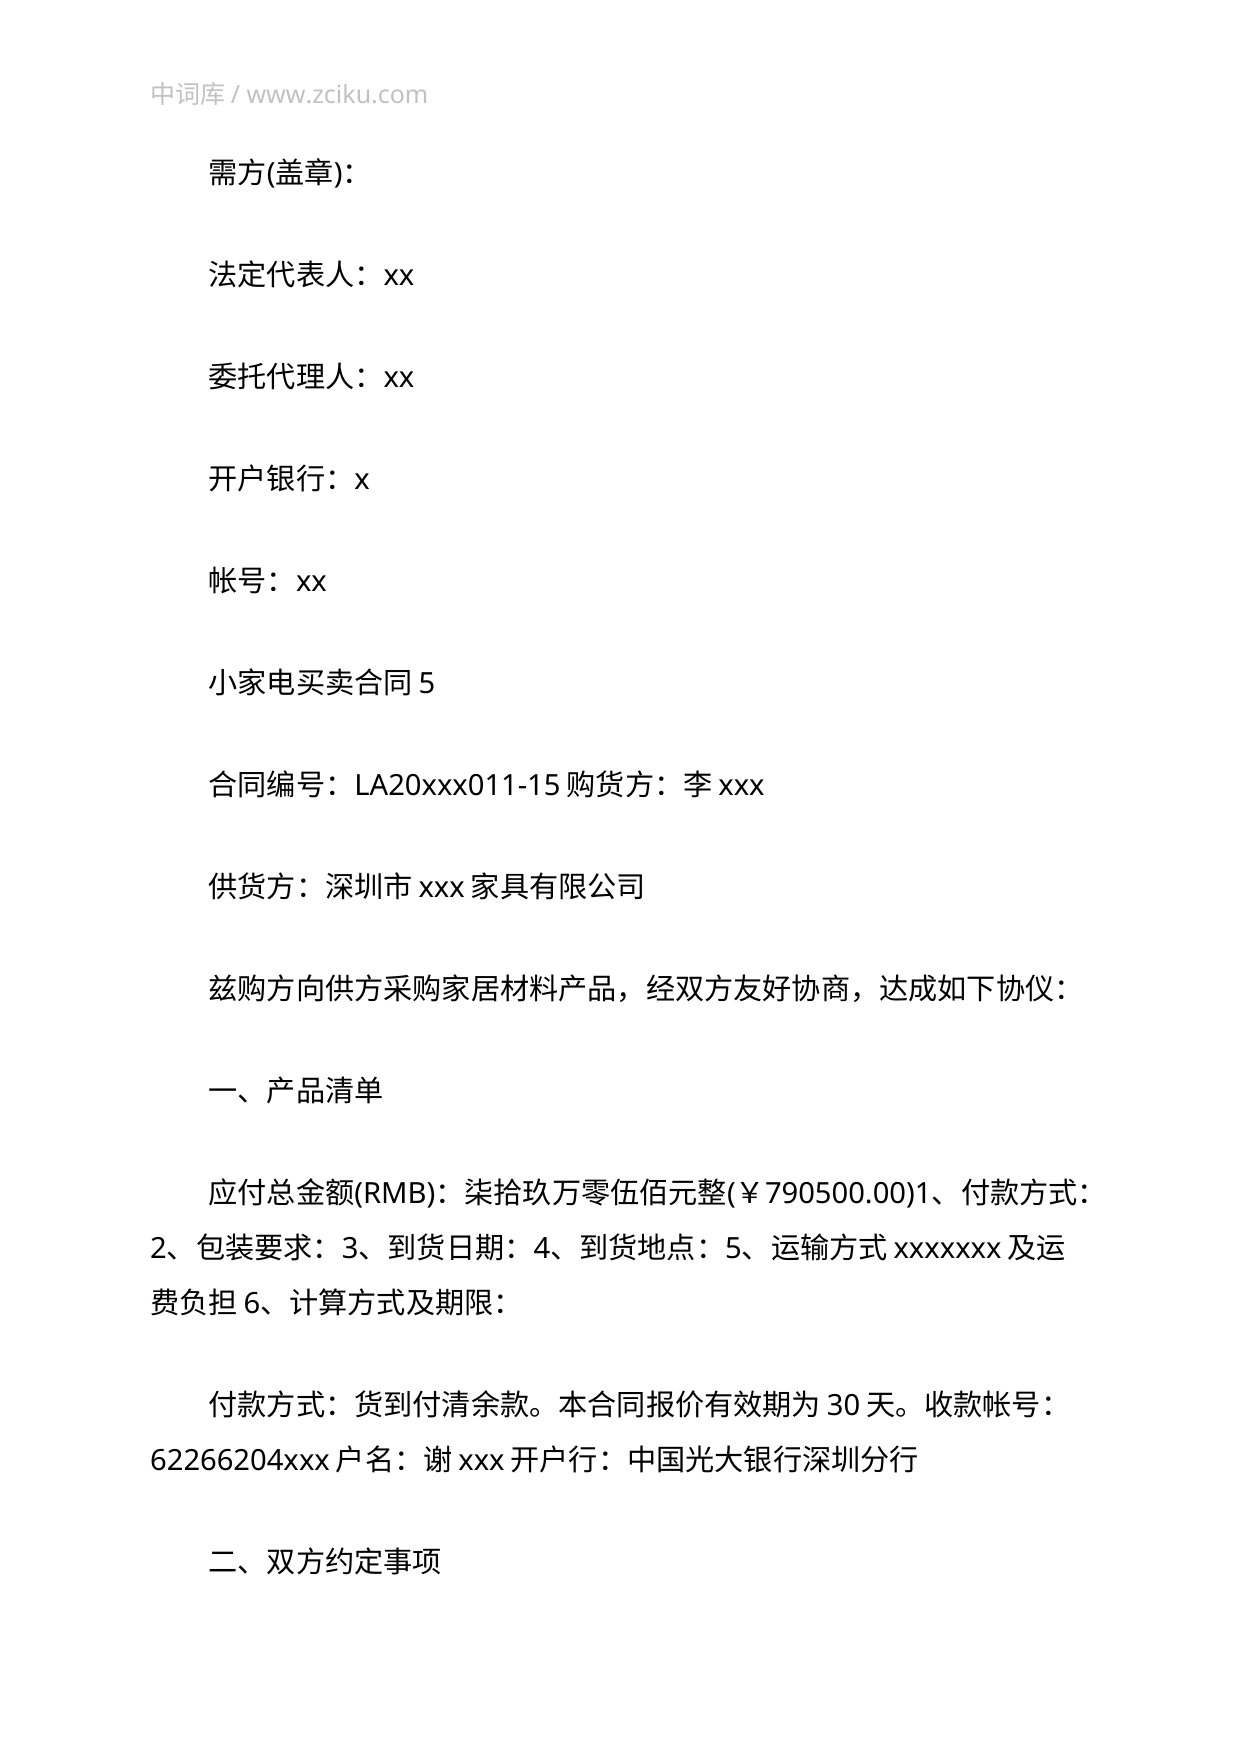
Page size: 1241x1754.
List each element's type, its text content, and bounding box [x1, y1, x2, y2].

text 二、双方约定事项 [150, 1538, 1090, 1581]
text 帐号：xx [150, 558, 1090, 600]
text 开户银行：x [150, 456, 1090, 498]
text 供货方：深圳市xxx家具有限公司 [150, 864, 1090, 906]
text 一、产品清单 [150, 1068, 1090, 1110]
text 应付总金额(RMB)：柒拾玖万零伍佰元整(￥790500.00)1、付款方式：2、包装要求：3、到货日期：4、到货地点：5、运输方式xxxxxxx及运费负担6、计算方式及期限： [150, 1169, 1090, 1322]
text 合同编号：LA20xxx011-15购货方：李xxx [150, 762, 1090, 804]
text 委托代理人：xx [150, 354, 1090, 396]
text 法定代表人：xx [150, 252, 1090, 294]
text 需方(盖章)： [150, 150, 1090, 192]
text 付款方式：货到付清余款。本合同报价有效期为30天。收款帐号：62266204xxx户名：谢xxx开户行：中国光大银行深圳分行 [150, 1381, 1090, 1479]
text 小家电买卖合同5 [150, 660, 1090, 702]
text 兹购方向供方采购家居材料产品，经双方友好协商，达成如下协仪： [150, 966, 1090, 1008]
